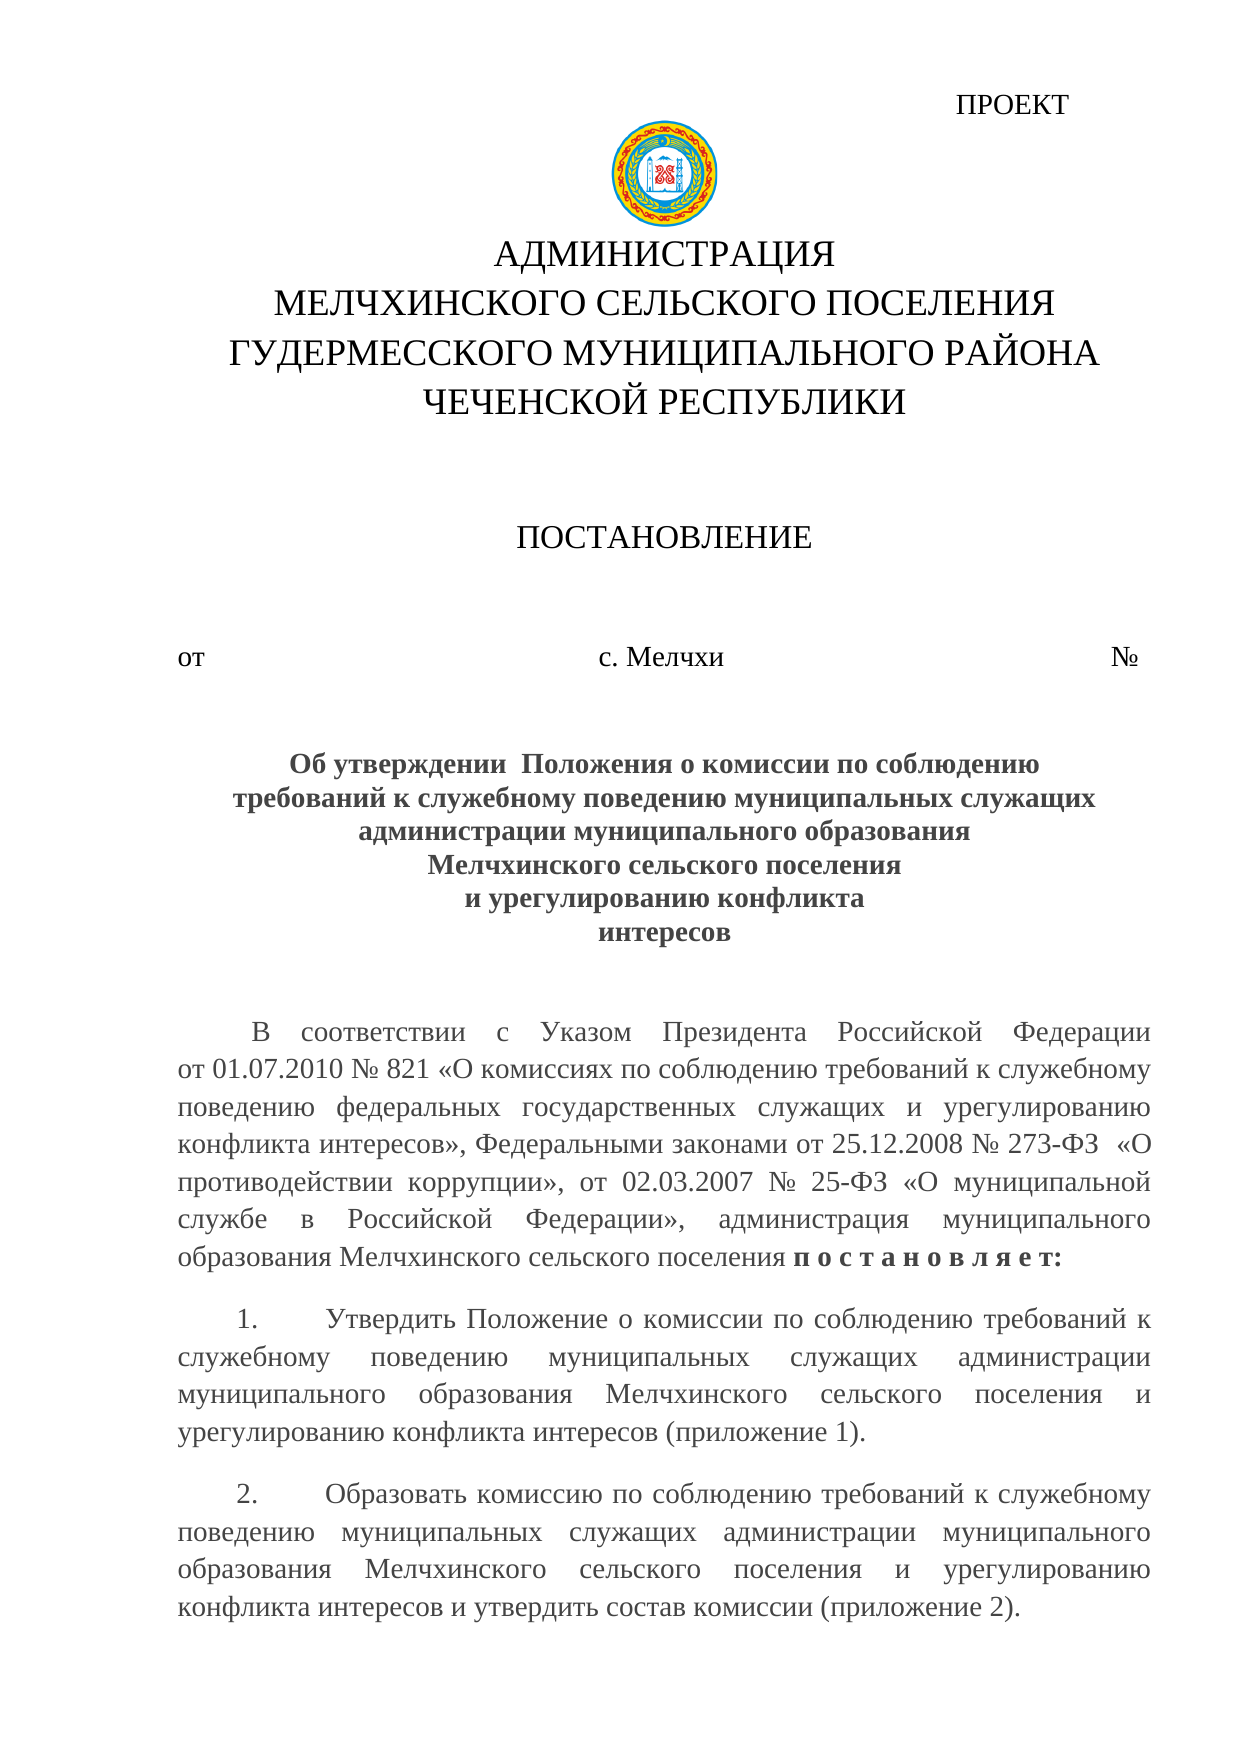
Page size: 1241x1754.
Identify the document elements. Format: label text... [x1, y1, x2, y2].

text ПОСТАНОВЛЕНИЕ [177, 517, 1152, 556]
list Утвердить Положение о комиссии по соблюдению требований к служебному поведению муниципальных служащих администрации муниципального образования Мелчхинского сельского поселения и урегулированию конфликта интересов (приложение 1). [177, 1298, 1152, 1448]
text Об утверждении Положения о комиссии по соблюдению [177, 746, 1152, 780]
text требований к служебному поведению муниципальных служащих администрации муниципального образования [177, 780, 1152, 847]
list Образовать комиссию по соблюдению требований к служебному поведению муниципальных служащих администрации муниципального образования Мелчхинского сельского поселения и урегулированию конфликта интересов и утвердить состав комиссии (приложение 2). [177, 1473, 1152, 1623]
text МЕЛЧХИНСКОГО СЕЛЬСКОГО ПОСЕЛЕНИЯ [133, 281, 1152, 324]
text ПРОЕКТ [177, 87, 1097, 121]
text Мелчхинского сельского поселения [177, 847, 1152, 881]
text от с. Мелчхи № [177, 639, 1152, 672]
picture [675, 184, 718, 227]
text интересов [177, 914, 1152, 948]
picture [615, 124, 715, 224]
text АДМИНИСТРАЦИЯ [133, 231, 1152, 274]
text ЧЕЧЕНСКОЙ РЕСПУБЛИКИ [133, 380, 1152, 423]
picture [611, 120, 658, 167]
picture [672, 120, 718, 163]
text ГУДЕРМЕССКОГО МУНИЦИПАЛЬНОГО РАЙОНА [133, 330, 1152, 373]
text и урегулированию конфликта [177, 881, 1152, 914]
text В соответствии с Указом Президента Российской Федерации от 01.07.2010 № 821 «О комиссиях по соблюдению требований к служебному поведению федеральных государственных служащих и урегулированию конфликта интересов», Федеральными законами от 25.12.2008 № 273-ФЗ «О противодействии коррупции», от 02.03.2007 № 25-ФЗ «О муниципальной службе в Российской Федерации», администрация муниципального образования Мелчхинского сельского поселения п о с т а н о в л я е т: [177, 1010, 1152, 1273]
picture [611, 181, 654, 227]
